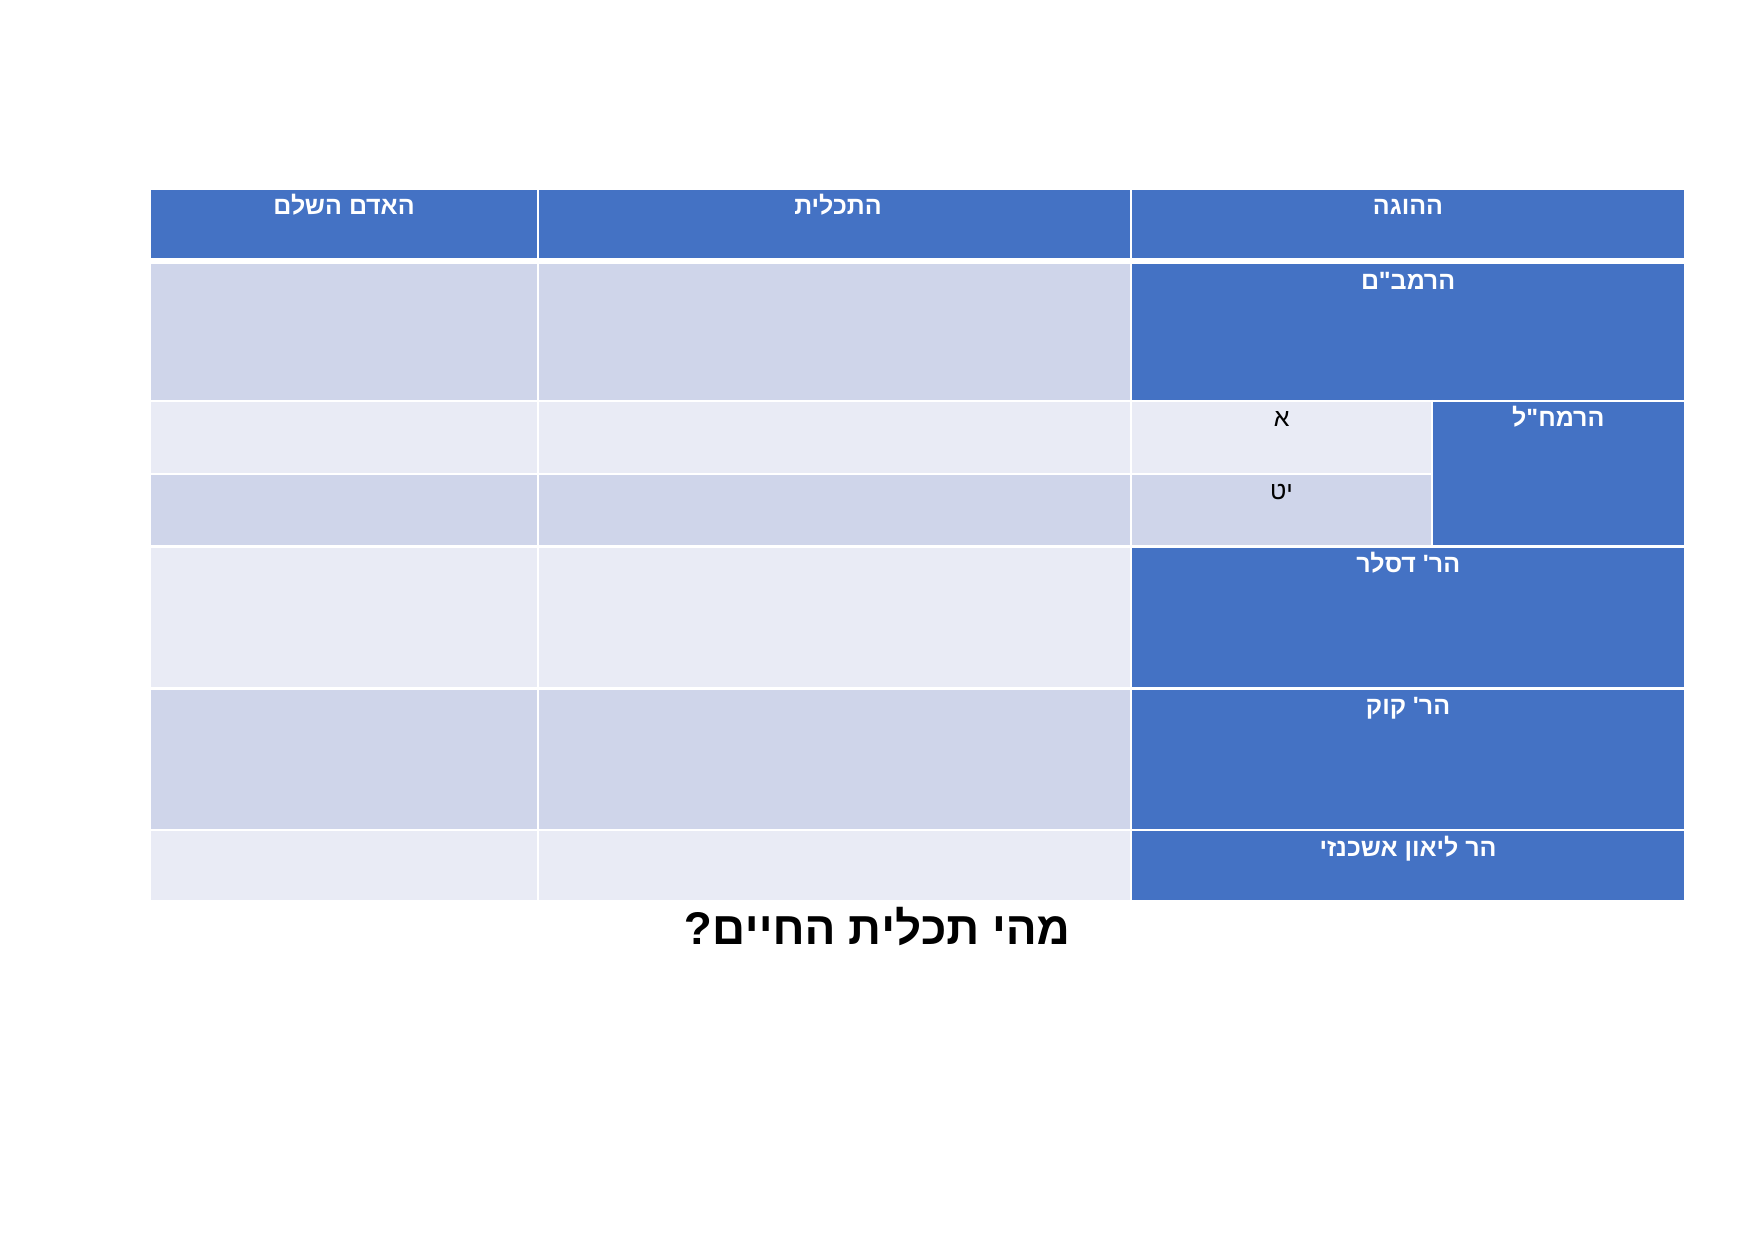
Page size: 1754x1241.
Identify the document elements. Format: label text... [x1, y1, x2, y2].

table_cell הרמח"ל [1433, 402, 1684, 545]
table_cell [539, 690, 1130, 829]
table_cell [151, 264, 537, 400]
table_cell [539, 402, 1130, 473]
table_cell [539, 548, 1130, 687]
table_cell [151, 831, 537, 900]
table_cell [539, 264, 1130, 400]
table_header התכלית [539, 190, 1130, 258]
table_cell [539, 475, 1130, 545]
table_cell [151, 402, 537, 473]
table_cell [539, 831, 1130, 900]
table_cell א [1132, 402, 1431, 473]
table_cell הר' קוק [1132, 690, 1684, 829]
table_header ההוגה [1132, 190, 1684, 258]
table_cell יט [1132, 475, 1431, 545]
table_cell [151, 690, 537, 829]
table_cell הרמב"ם [1132, 264, 1684, 400]
table_cell [151, 548, 537, 687]
table_cell [151, 475, 537, 545]
table_cell הר ליאון אשכנזי [1132, 831, 1684, 900]
text מהי תכלית החיים? [150, 902, 1604, 954]
table_header האדם השלם [151, 190, 537, 258]
table_cell הר' דסלר [1132, 548, 1684, 687]
